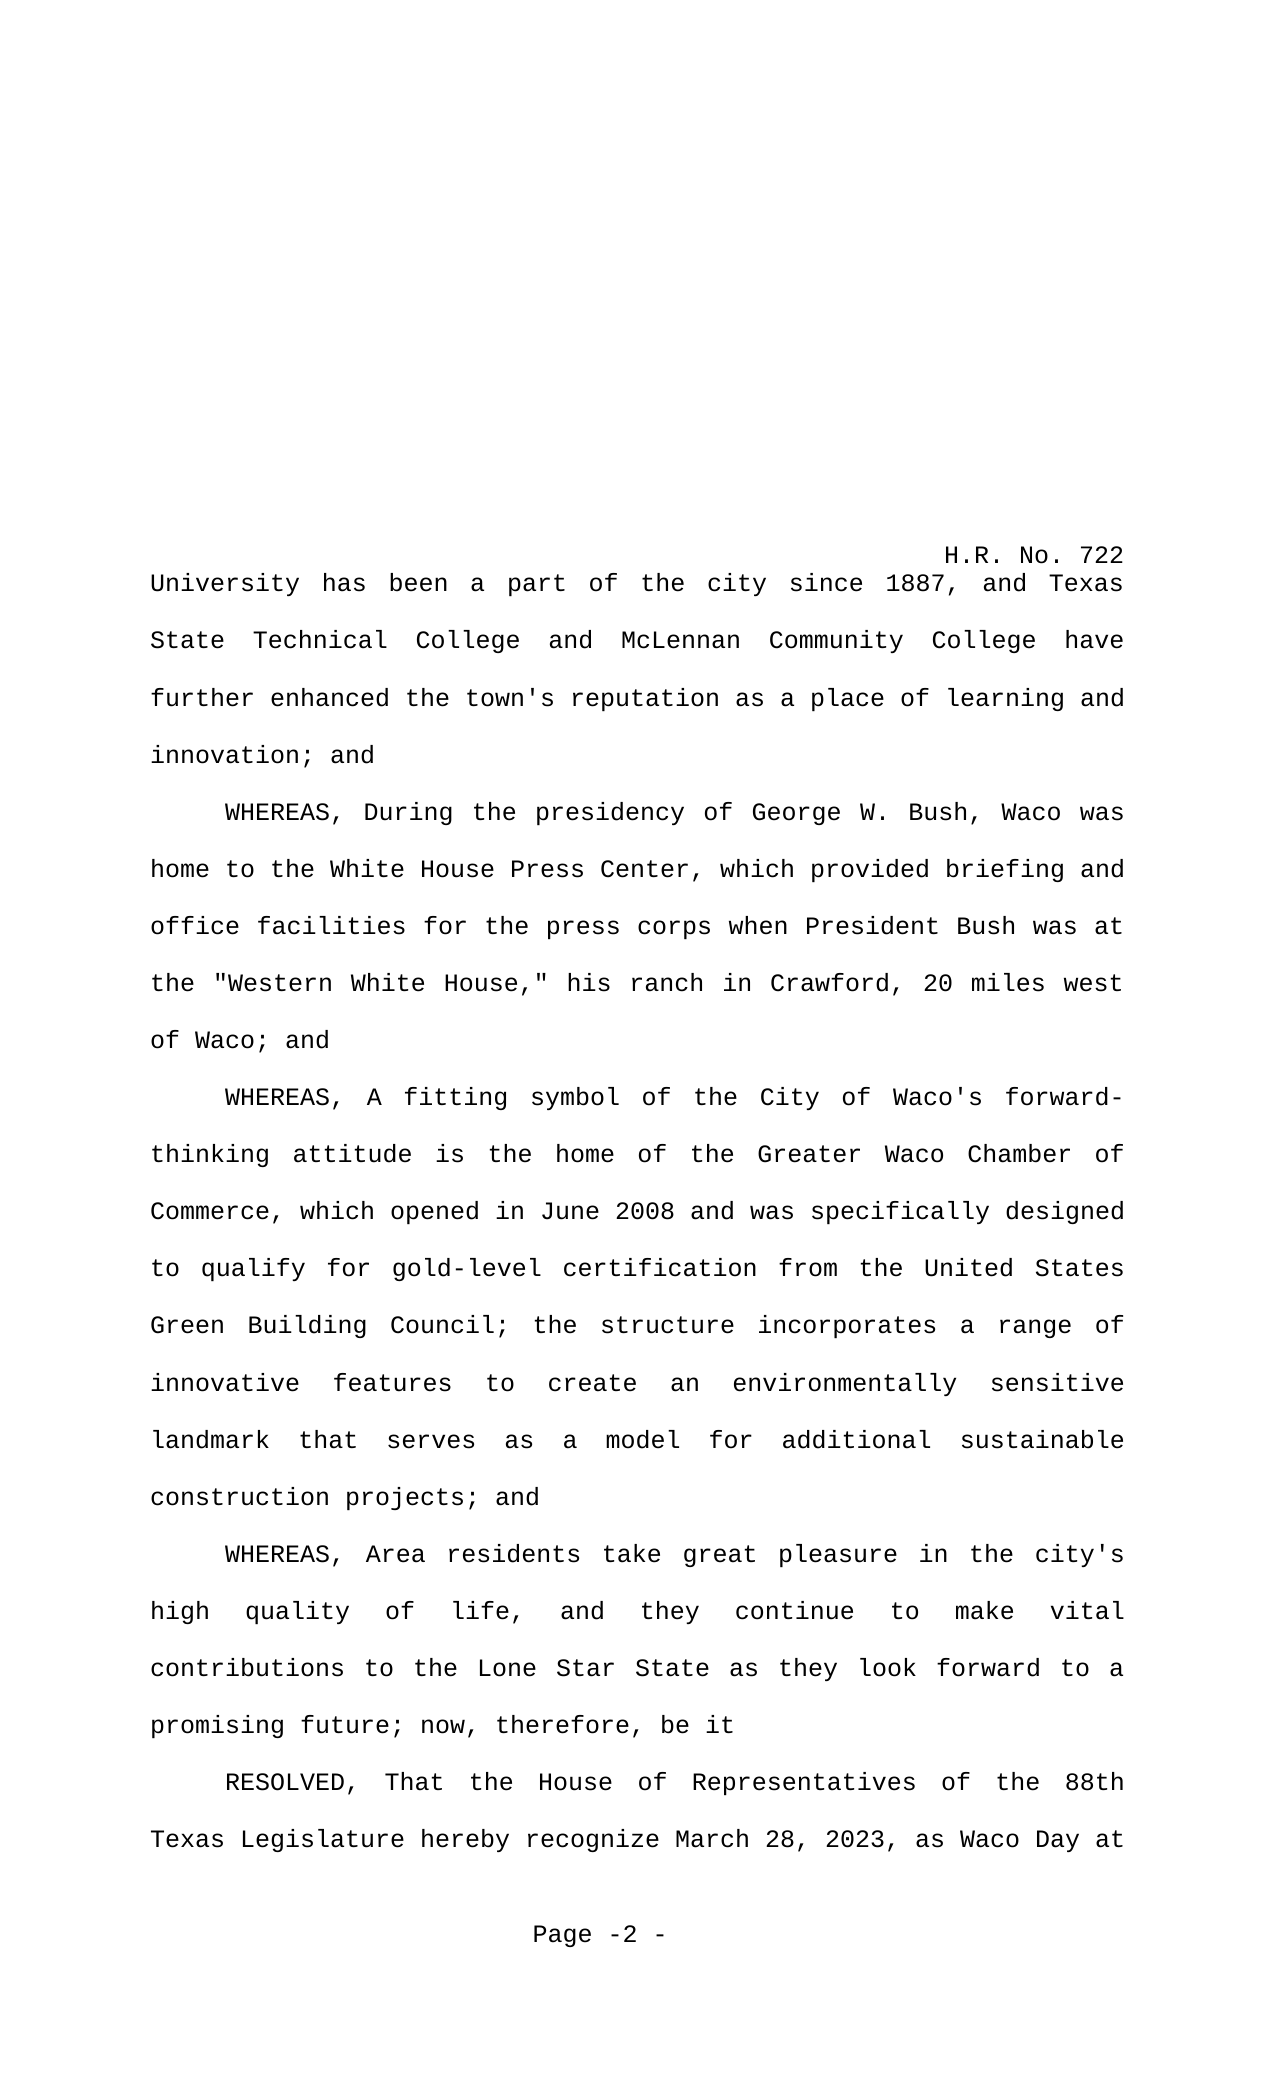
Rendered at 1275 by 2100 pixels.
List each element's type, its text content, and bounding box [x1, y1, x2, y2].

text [150, 571, 1125, 771]
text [150, 1769, 1125, 1855]
text WHEREAS, During the presidency of George W. Bush, Waco was home to the White House Press Center, which provided briefing and office facilities for the press corps when President Bush was at the "Western White House," his ranch in Crawford, 20 miles west of Waco; and [150, 799, 1125, 1056]
text WHEREAS, Area residents take great pleasure in the city's high quality of life, and they continue to make vital contributions to the Lone Star State as they look forward to a promising future; now, therefore, be it [150, 1541, 1125, 1741]
text WHEREAS, A fitting symbol of the City of Waco's forward-thinking attitude is the home of the Greater Waco Chamber of Commerce, which opened in June 2008 and was specifically designed to qualify for gold-level certification from the United States Green Building Council; the structure incorporates a range of innovative features to create an environmentally sensitive landmark that serves as a model for additional sustainable construction projects; and [150, 1084, 1125, 1513]
